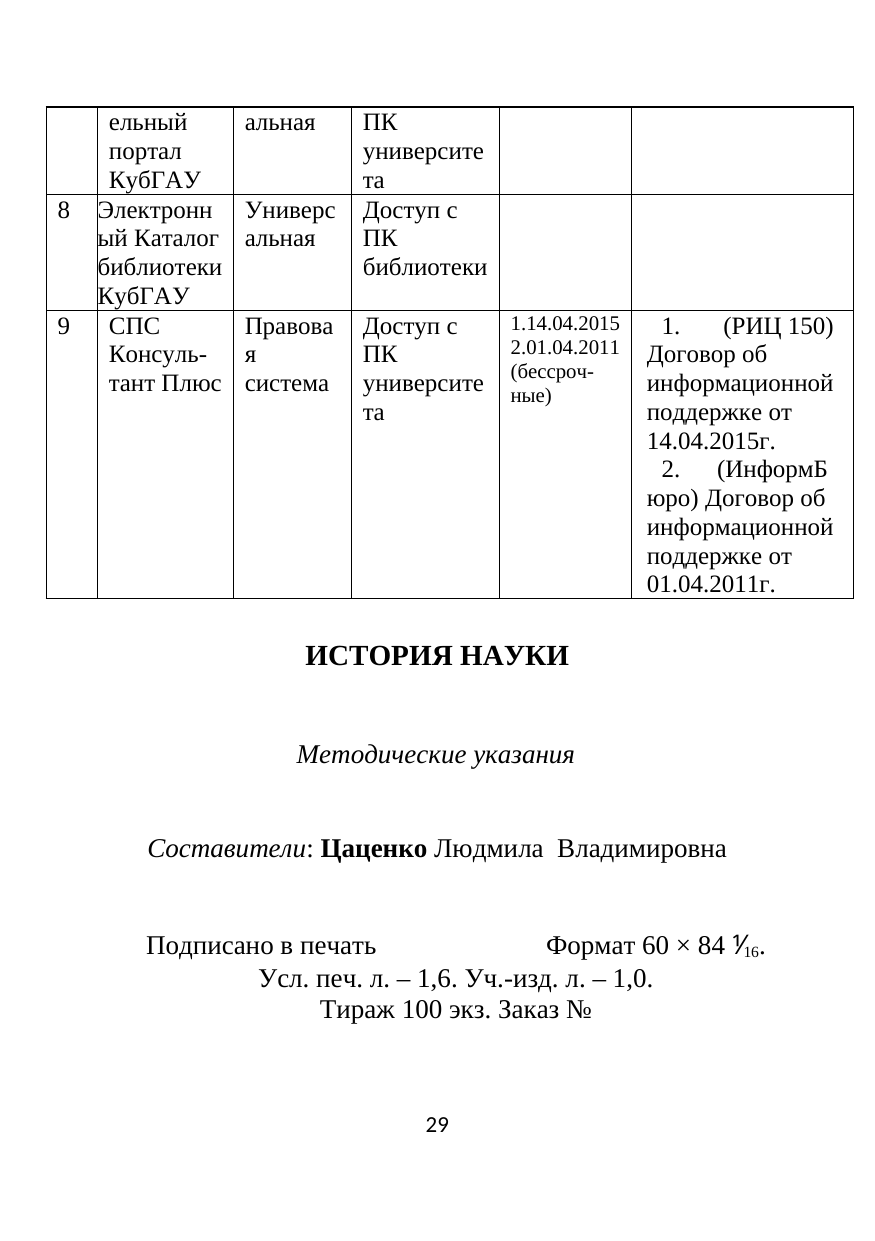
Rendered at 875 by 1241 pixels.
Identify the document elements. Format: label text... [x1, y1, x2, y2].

table_cell [632, 195, 853, 310]
table_cell [500, 108, 631, 194]
table_cell Универсальная [234, 108, 351, 194]
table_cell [352, 108, 499, 194]
text Тираж 100 экз. Заказ № [138, 993, 774, 1025]
text Усл. печ. л. – 1,6. Уч.-изд. л. – 1,0. [138, 962, 774, 993]
table_cell Универсальная [234, 195, 351, 310]
table_cell 9 [47, 311, 97, 598]
table_cell СПС Консуль-тант Плюс [98, 311, 233, 598]
table_cell 8 [47, 195, 97, 310]
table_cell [98, 108, 233, 194]
table_cell Правовая система [234, 311, 351, 598]
table_cell (РИЦ 150) Договор об информационной поддержке от 14.04.2015г. (ИнформБюро) Договор об информационной поддержке от 01.04.2011г. [632, 311, 853, 598]
text Методические указания [100, 739, 774, 770]
table_cell 1.14.04.2015 2.01.04.2011 (бессроч-ные) [500, 311, 631, 598]
table_cell Доступ с ПК библиотеки [352, 195, 499, 310]
table_cell [500, 195, 631, 310]
text Составители: Цаценко Людмила Владимировна [100, 832, 774, 863]
table_cell Электронный Каталог библиотеки КубГАУ [98, 195, 233, 310]
text Подписано в печать Формат 60 × 84 ⅟16. [138, 926, 774, 962]
table_cell 7 [47, 108, 97, 194]
table_cell [632, 108, 853, 194]
table_cell Доступ с ПК университета [352, 311, 499, 598]
text ИСТОРИЯ НАУКИ [100, 638, 774, 671]
